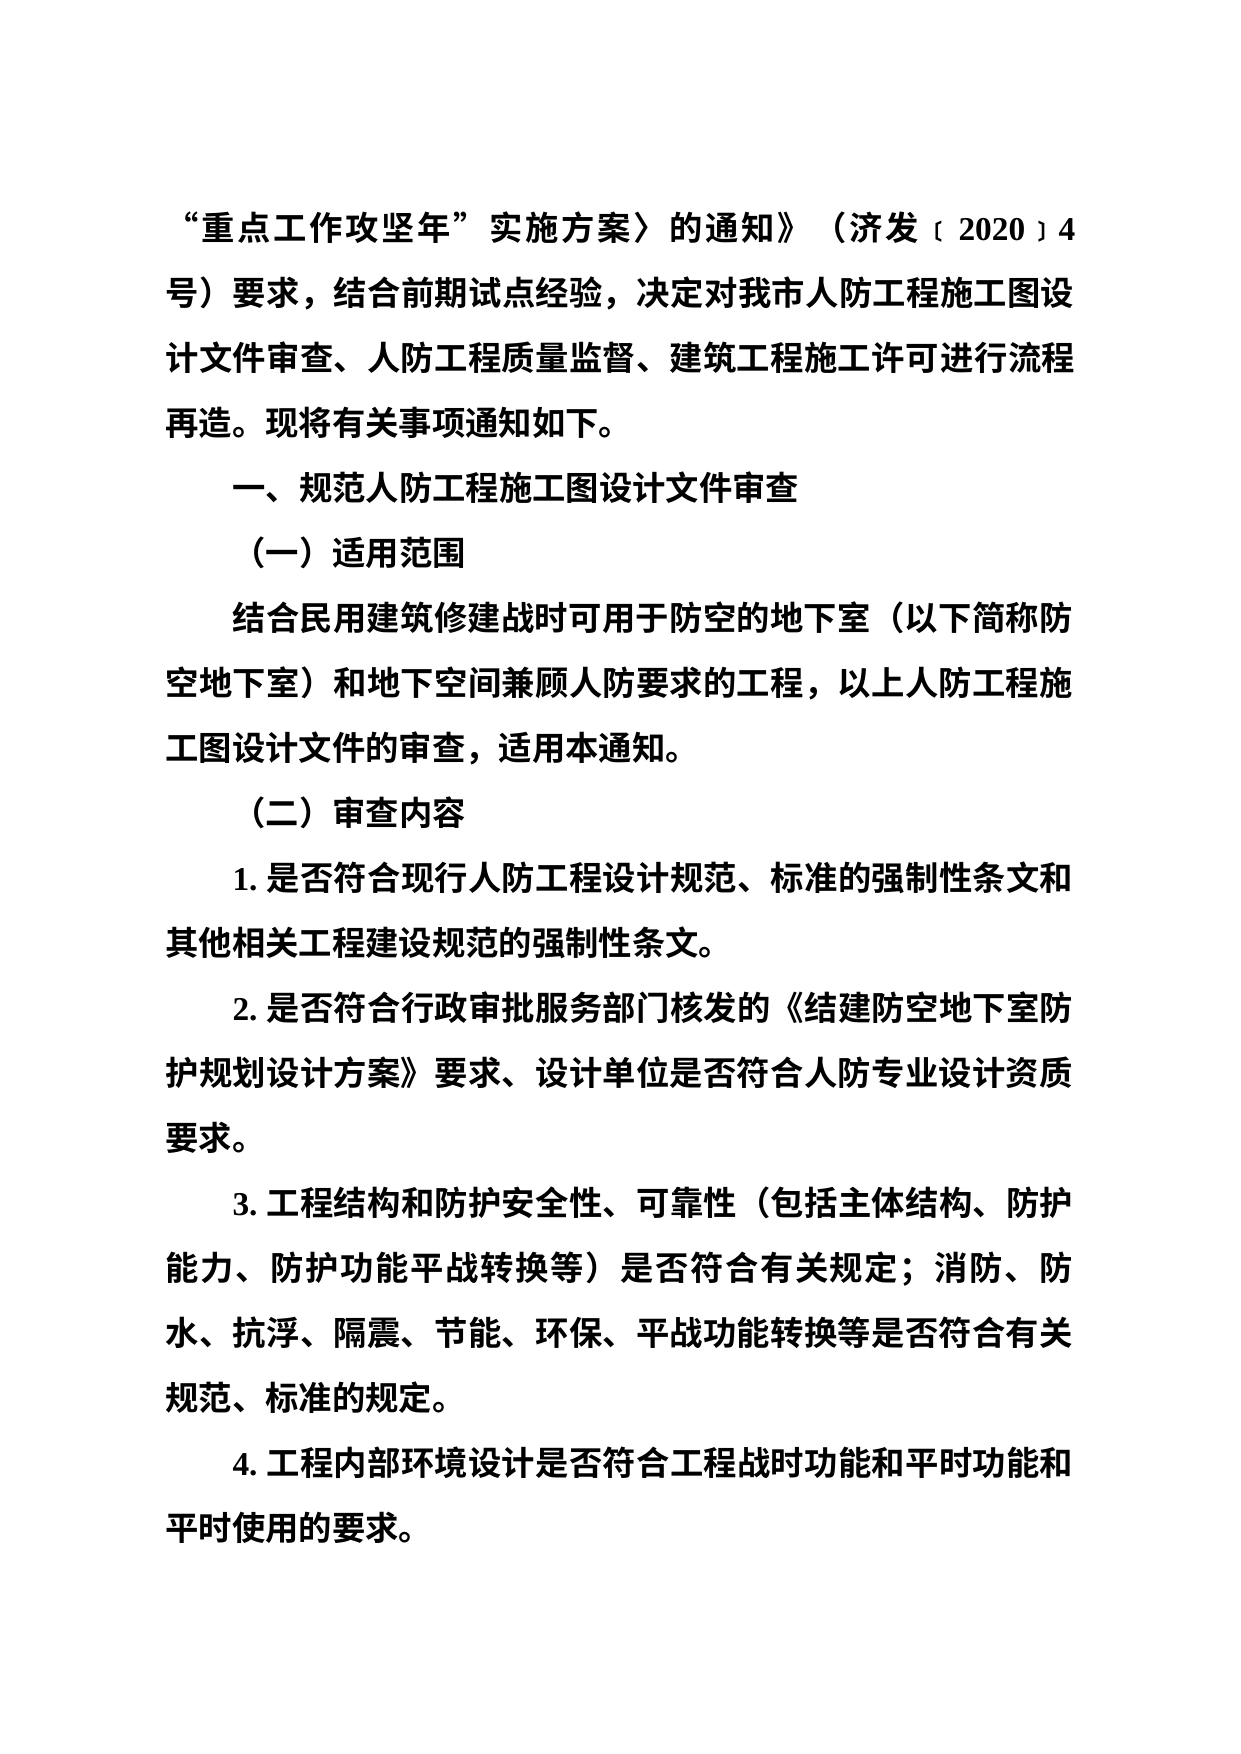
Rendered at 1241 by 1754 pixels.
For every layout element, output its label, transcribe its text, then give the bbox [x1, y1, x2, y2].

text 2. 是否符合行政审批服务部门核发的《结建防空地下室防护规划设计方案》要求、设计单位是否符合人防专业设计资质要求。 [165, 973, 1075, 1168]
text 4. 工程内部环境设计是否符合工程战时功能和平时功能和平时使用的要求。 [165, 1428, 1075, 1558]
text 结合民用建筑修建战时可用于防空的地下室（以下简称防空地下室）和地下空间兼顾人防要求的工程，以上人防工程施工图设计文件的审查，适用本通知。 [165, 583, 1075, 778]
text （一）适用范围 [165, 518, 1075, 583]
text 3. 工程结构和防护安全性、可靠性（包括主体结构、防护能力、防护功能平战转换等）是否符合有关规定；消防、防水、抗浮、隔震、节能、环保、平战功能转换等是否符合有关规范、标准的规定。 [165, 1168, 1075, 1428]
text （二）审查内容 [165, 778, 1075, 843]
text 一、规范人防工程施工图设计文件审查 [165, 453, 1075, 518]
text 1. 是否符合现行人防工程设计规范、标准的强制性条文和其他相关工程建设规范的强制性条文。 [165, 843, 1075, 973]
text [165, 193, 1075, 453]
